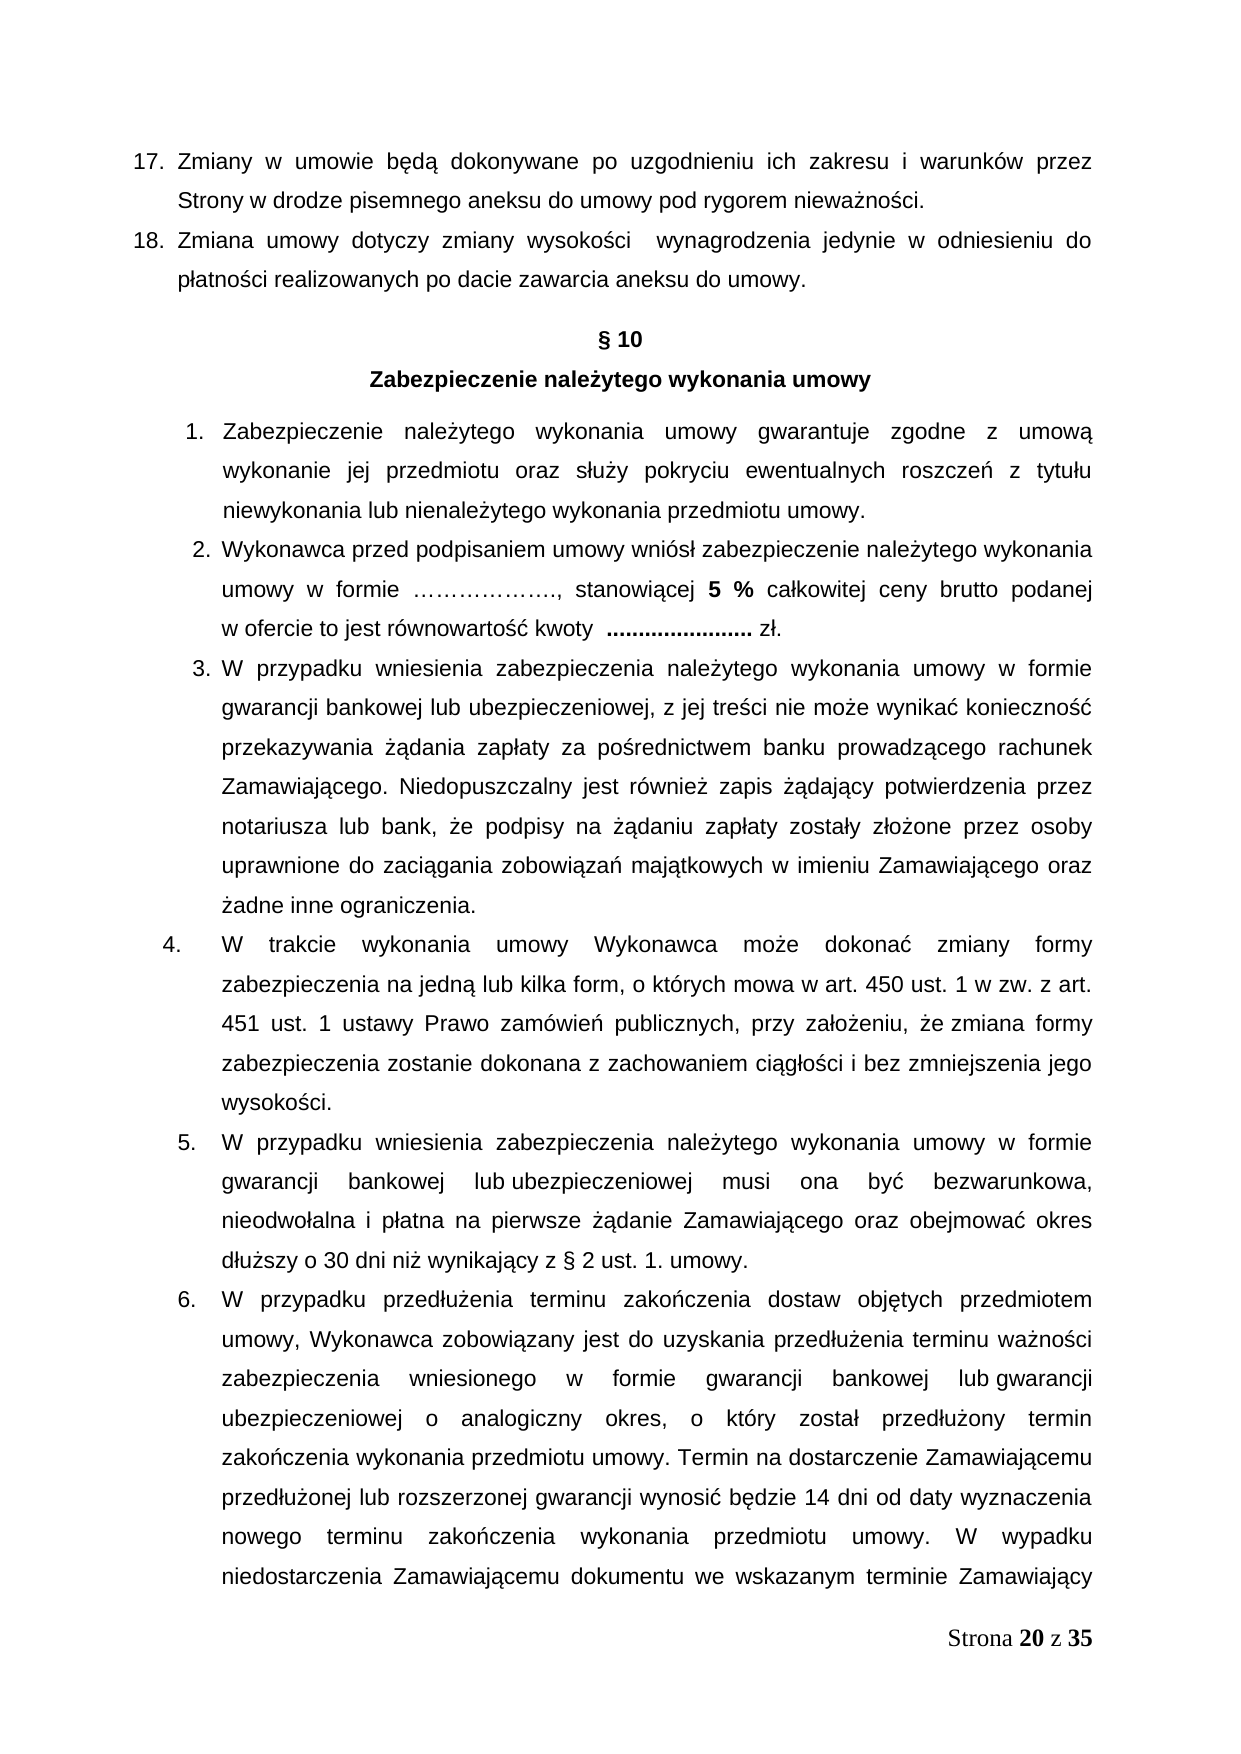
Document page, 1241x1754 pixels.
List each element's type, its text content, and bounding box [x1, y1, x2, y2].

list W trakcie wykonania umowy Wykonawca może dokonać zmiany formy zabezpieczenia na jedną lub kilka form, o których mowa w art. 450 ust. 1 w zw. z art. 451 ust. 1 ustawy Prawo zamówień publicznych, przy założeniu, że zmiana formy zabezpieczenia zostanie dokonana z zachowaniem ciągłości i bez zmniejszenia jego wysokości. [162, 931, 1093, 1115]
list Zmiana umowy dotyczy zmiany wysokości wynagrodzenia jedynie w odniesieniu do płatności realizowanych po dacie zawarcia aneksu do umowy. [133, 227, 1093, 292]
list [177, 1286, 1093, 1589]
list Zmiany w umowie będą dokonywane po uzgodnieniu ich zakresu i warunków przez Strony w drodze pisemnego aneksu do umowy pod rygorem nieważności. [133, 148, 1093, 213]
text Zabezpieczenie należytego wykonania umowy [148, 366, 1093, 392]
list Zabezpieczenie należytego wykonania umowy gwarantuje zgodne z umową wykonanie jej przedmiotu oraz służy pokryciu ewentualnych roszczeń z tytułu niewykonania lub nienależytego wykonania przedmiotu umowy. [185, 418, 1093, 523]
list Wykonawca przed podpisaniem umowy wniósł zabezpieczenie należytego wykonania umowy w formie ………………., stanowiącej 5 % całkowitej ceny brutto podanej w ofercie to jest równowartość kwoty ....................... zł. [192, 536, 1093, 642]
list W przypadku wniesienia zabezpieczenia należytego wykonania umowy w formie gwarancji bankowej lub ubezpieczeniowej, z jej treści nie może wynikać konieczność przekazywania żądania zapłaty za pośrednictwem banku prowadzącego rachunek Zamawiającego. Niedopuszczalny jest również zapis żądający potwierdzenia przez notariusza lub bank, że podpisy na żądaniu zapłaty zostały złożone przez osoby uprawnione do zaciągania zobowiązań majątkowych w imieniu Zamawiającego oraz żadne inne ograniczenia. [192, 655, 1093, 918]
text § 10 [148, 326, 1093, 353]
list W przypadku wniesienia zabezpieczenia należytego wykonania umowy w formie gwarancji bankowej lub ubezpieczeniowej musi ona być bezwarunkowa, nieodwołalna i płatna na pierwsze żądanie Zamawiającego oraz obejmować okres dłuższy o 30 dni niż wynikający z § 2 ust. 1. umowy. [177, 1128, 1093, 1273]
